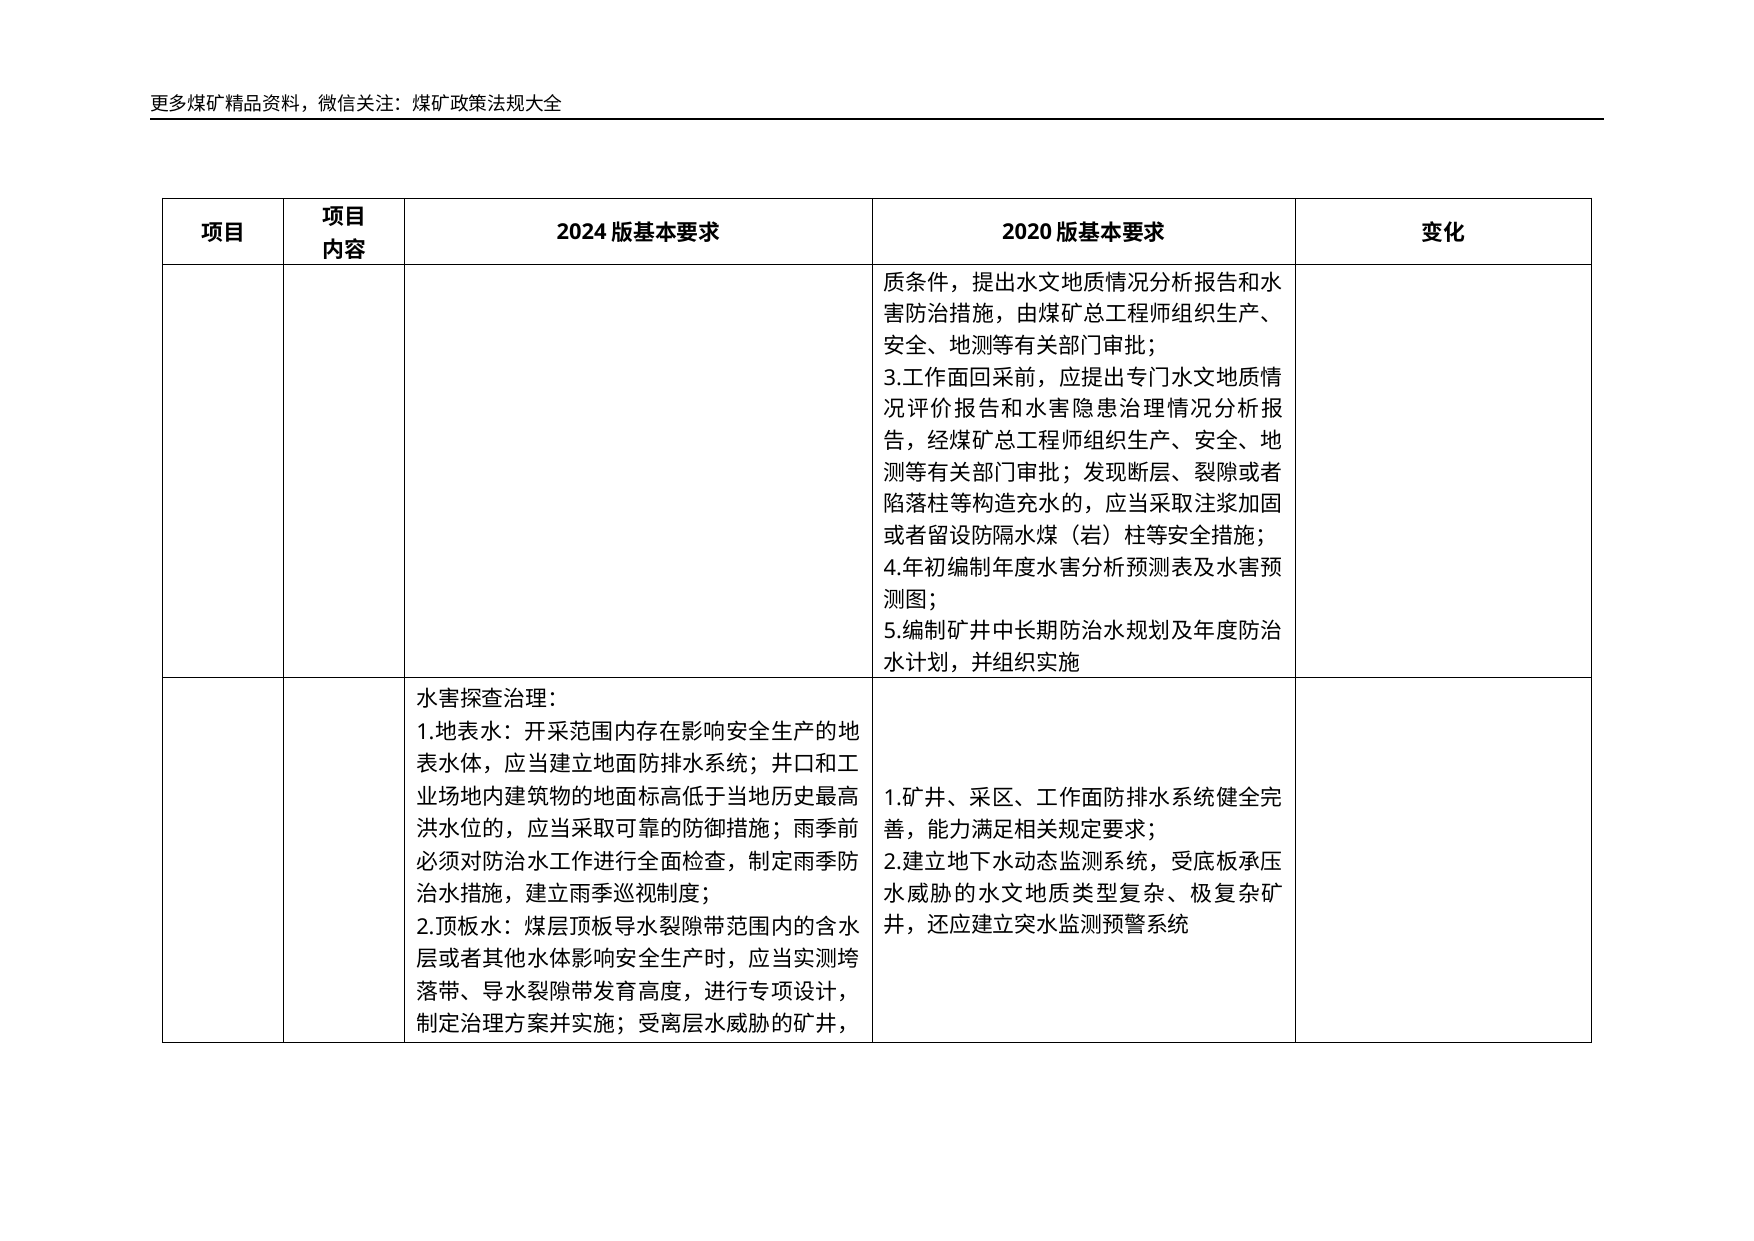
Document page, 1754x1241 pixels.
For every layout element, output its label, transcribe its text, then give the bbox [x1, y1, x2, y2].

table_cell [405, 265, 872, 677]
table_cell [163, 265, 283, 677]
table_header 项目 内容 [284, 199, 404, 264]
table_cell [1296, 265, 1591, 677]
table_header 2020版基本要求 [873, 199, 1295, 264]
table_cell [284, 678, 404, 1042]
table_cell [405, 678, 872, 1042]
table_header 变化 [1296, 199, 1591, 264]
table_header 项目 [163, 199, 283, 264]
table_cell [163, 678, 283, 1042]
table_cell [873, 678, 1295, 1042]
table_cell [873, 265, 1295, 677]
table_header 2024版基本要求 [405, 199, 872, 264]
table_cell [1296, 678, 1591, 1042]
table_cell [284, 265, 404, 677]
